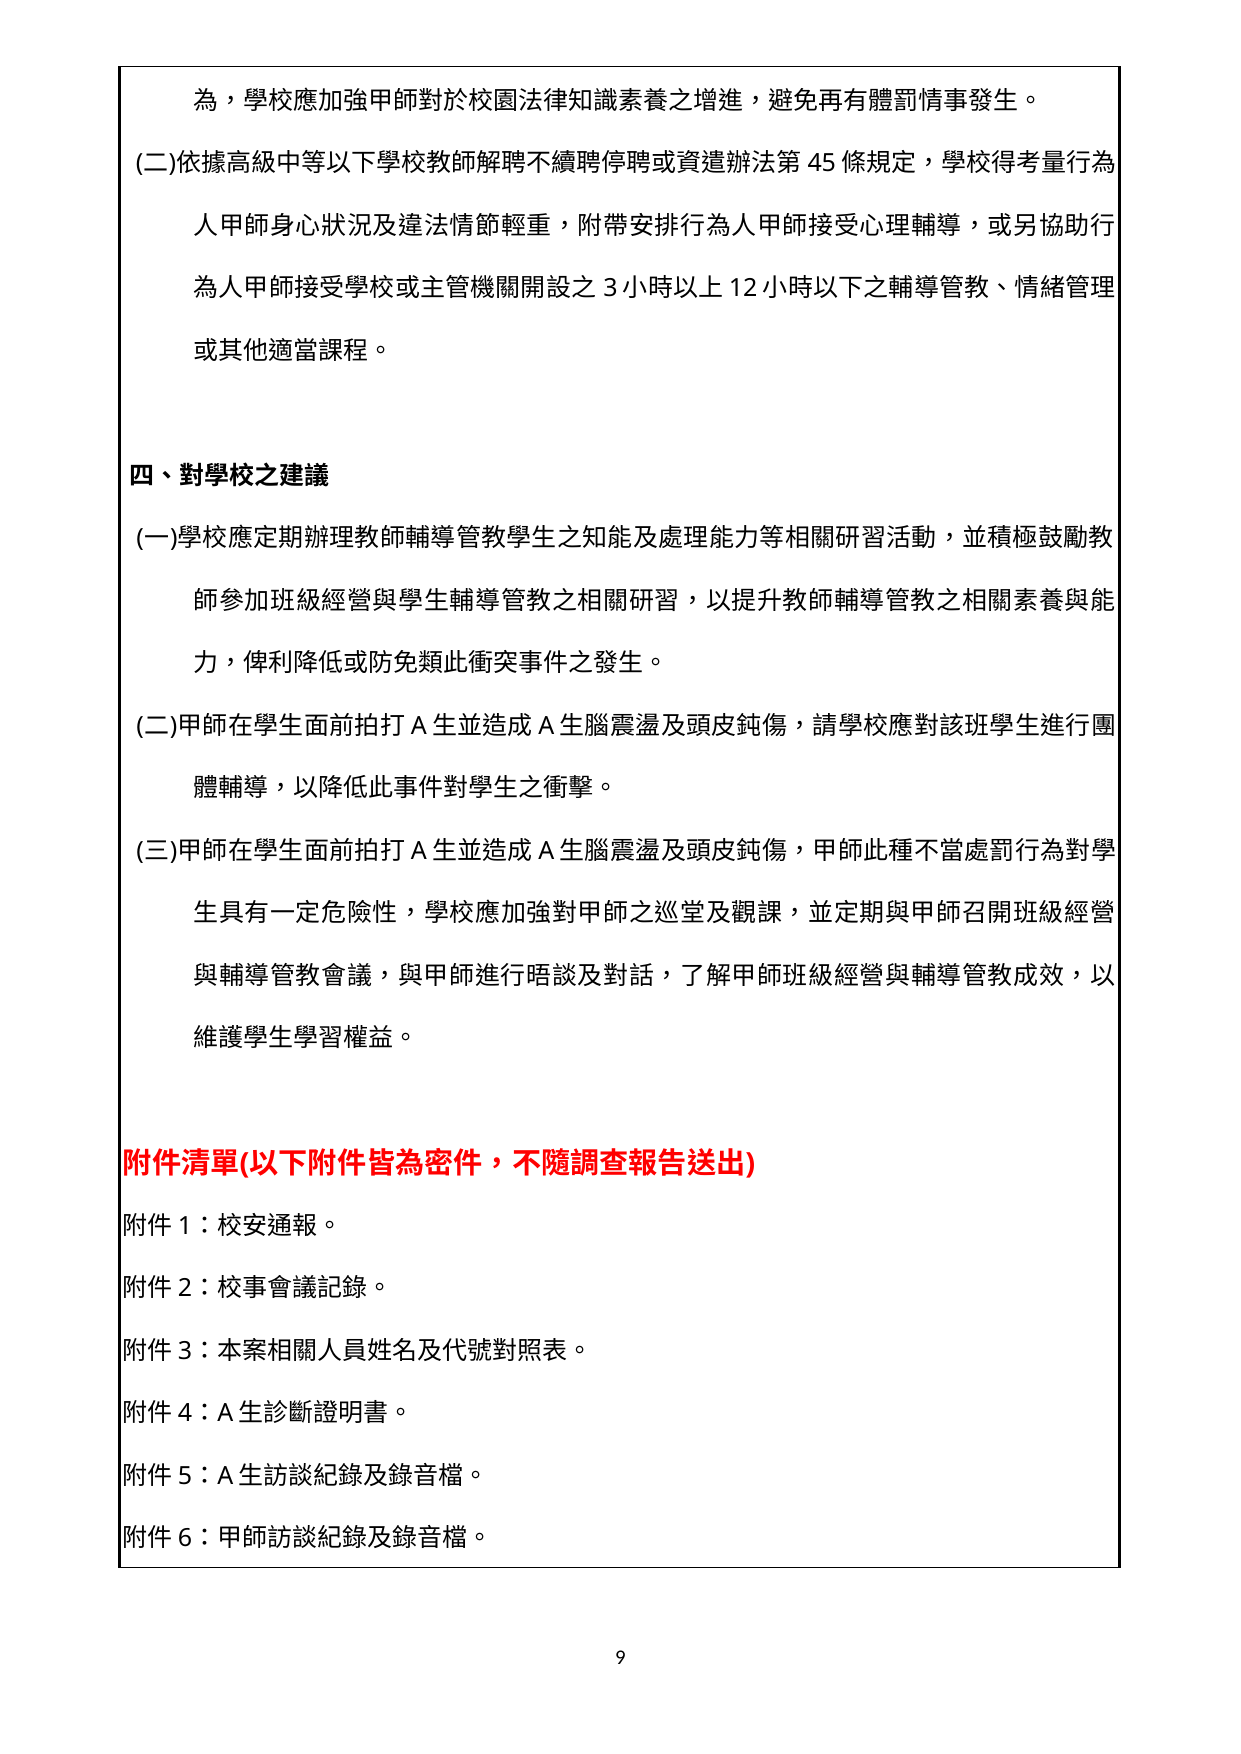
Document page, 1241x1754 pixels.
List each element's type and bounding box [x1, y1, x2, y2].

table_cell [121, 67, 1118, 1567]
